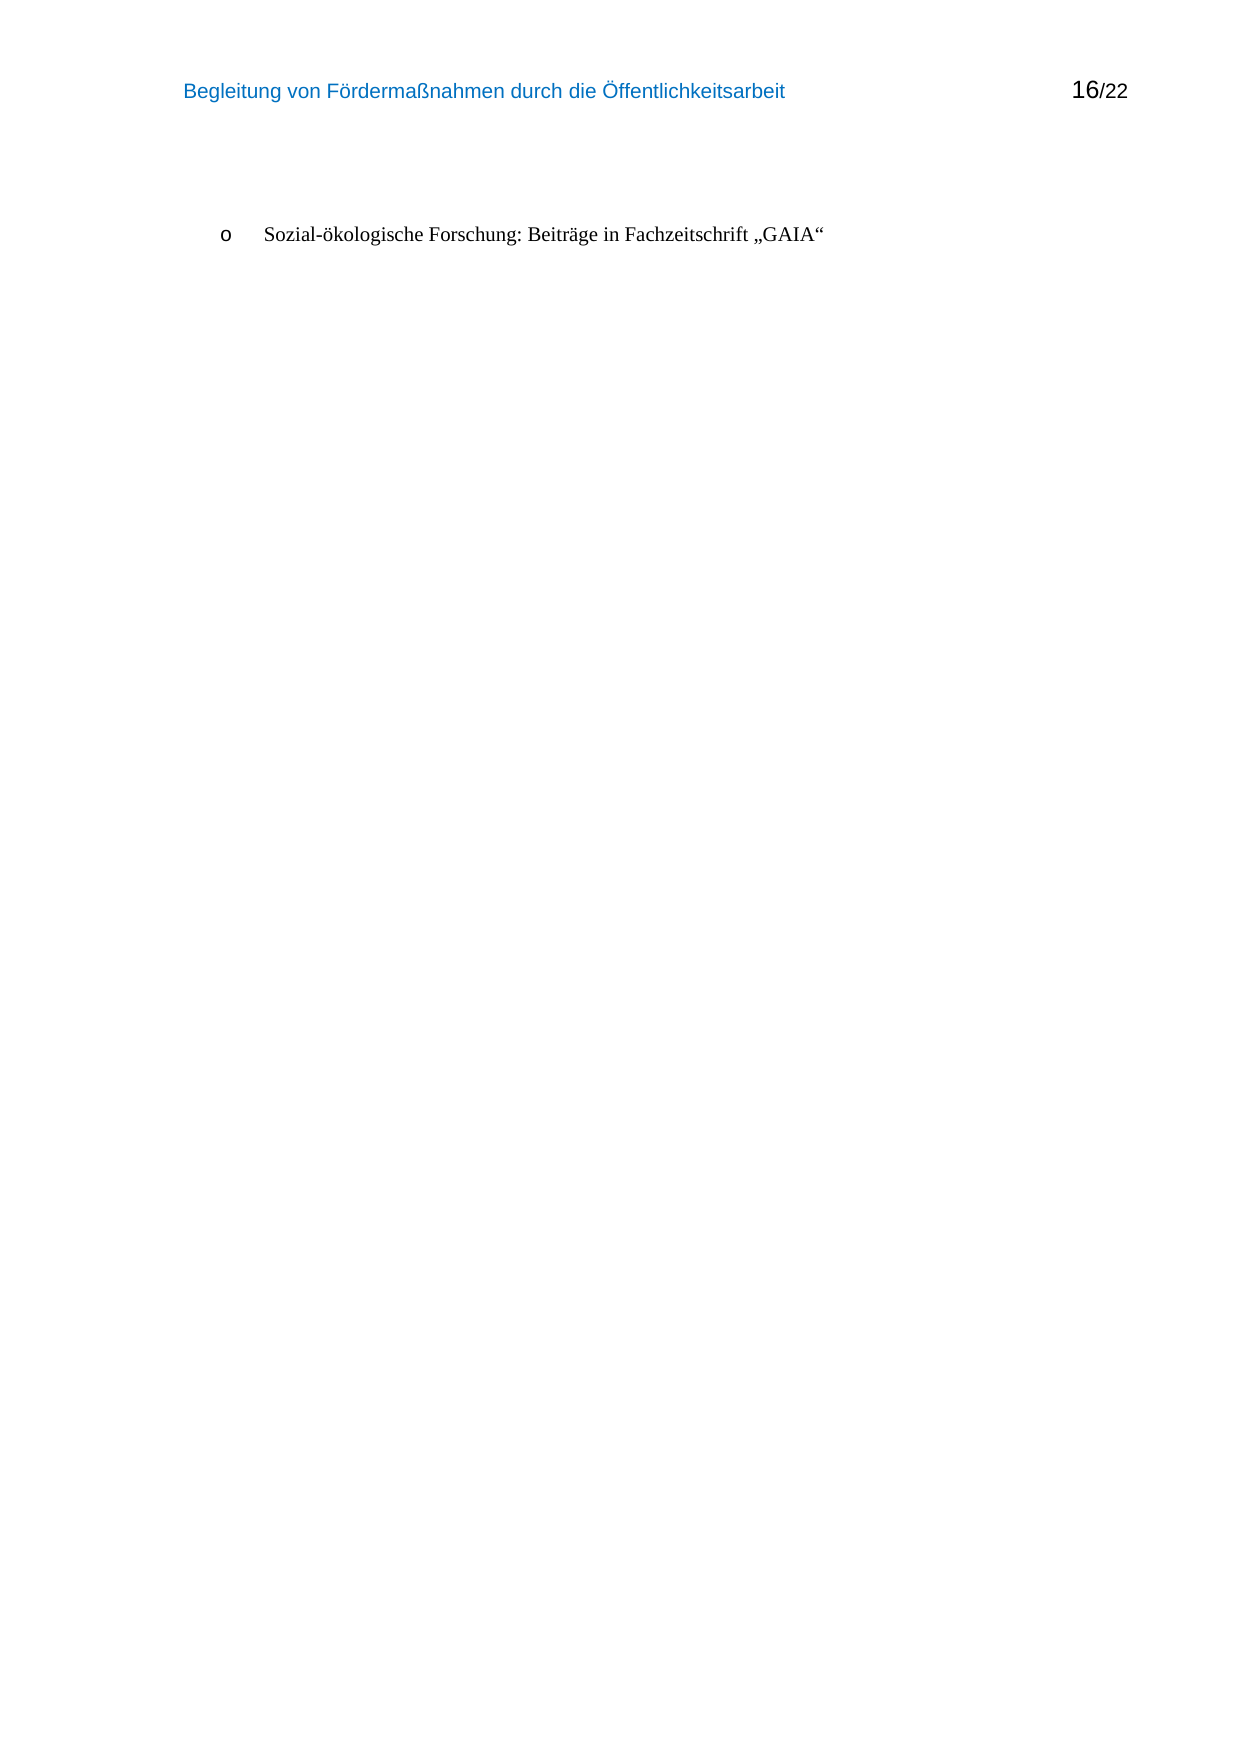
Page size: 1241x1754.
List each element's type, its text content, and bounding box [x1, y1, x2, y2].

list Sozial-ökologische Forschung: Beiträge in Fachzeitschrift „GAIA“ [219, 222, 1137, 247]
